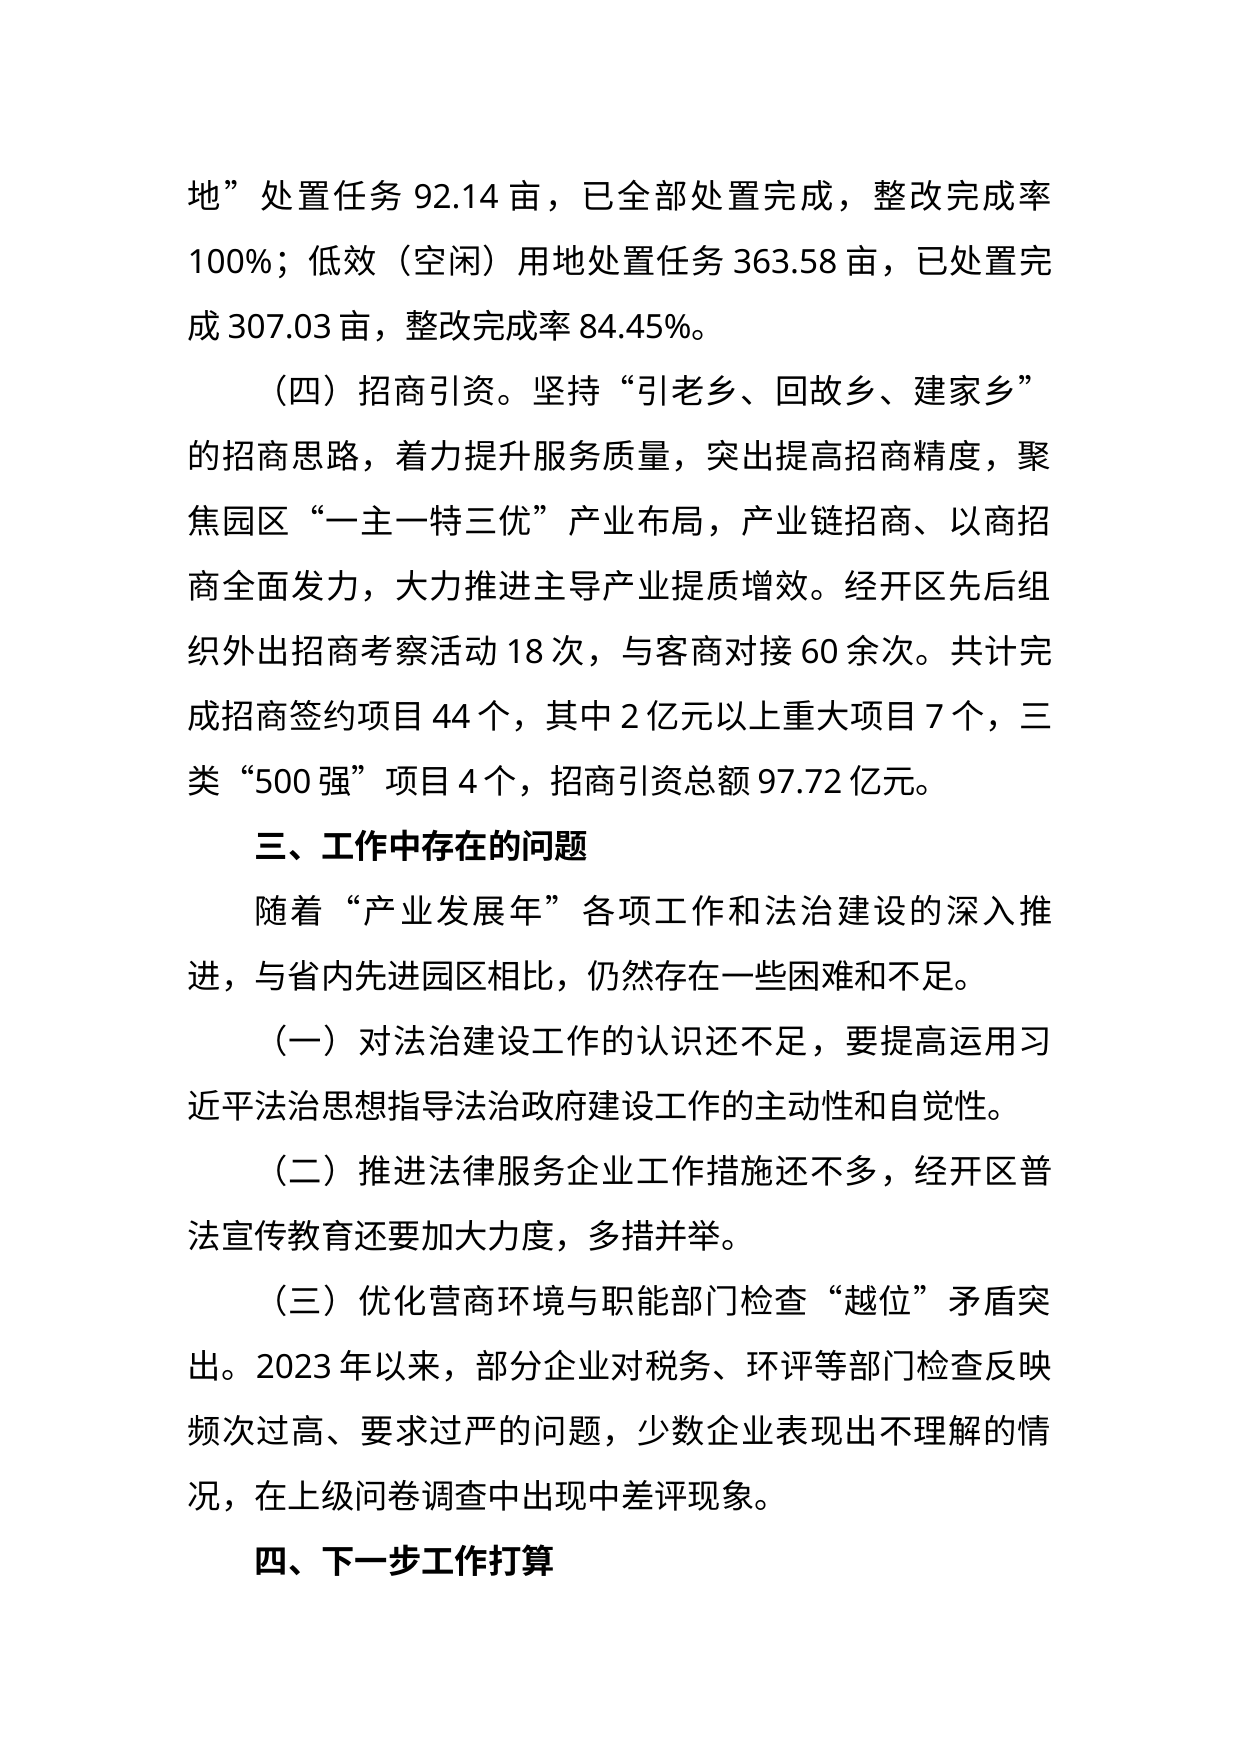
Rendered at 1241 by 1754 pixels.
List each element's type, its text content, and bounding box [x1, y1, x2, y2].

text （一）对法治建设工作的认识还不足，要提高运用习近平法治思想指导法治政府建设工作的主动性和自觉性。 [187, 1007, 1053, 1137]
list （四）招商引资。坚持“引老乡、回故乡、建家乡”的招商思路，着力提升服务质量，突出提高招商精度，聚焦园区“一主一特三优”产业布局，产业链招商、以商招商全面发力，大力推进主导产业提质增效。经开区先后组织外出招商考察活动18次，与客商对接60余次。共计完成招商签约项目44个，其中2亿元以上重大项目7个，三类“500强”项目4个，招商引资总额97.72亿元。 [187, 357, 1053, 812]
text 三、工作中存在的问题 [187, 812, 1053, 877]
text 四、下一步工作打算 [187, 1527, 1053, 1592]
text （二）推进法律服务企业工作措施还不多，经开区普法宣传教育还要加大力度，多措并举。 [187, 1137, 1053, 1267]
text （三）优化营商环境与职能部门检查“越位”矛盾突出。2023年以来，部分企业对税务、环评等部门检查反映频次过高、要求过严的问题，少数企业表现出不理解的情况，在上级问卷调查中出现中差评现象。 [187, 1267, 1053, 1527]
text 随着“产业发展年”各项工作和法治建设的深入推进，与省内先进园区相比，仍然存在一些困难和不足。 [187, 877, 1053, 1007]
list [187, 162, 1053, 357]
